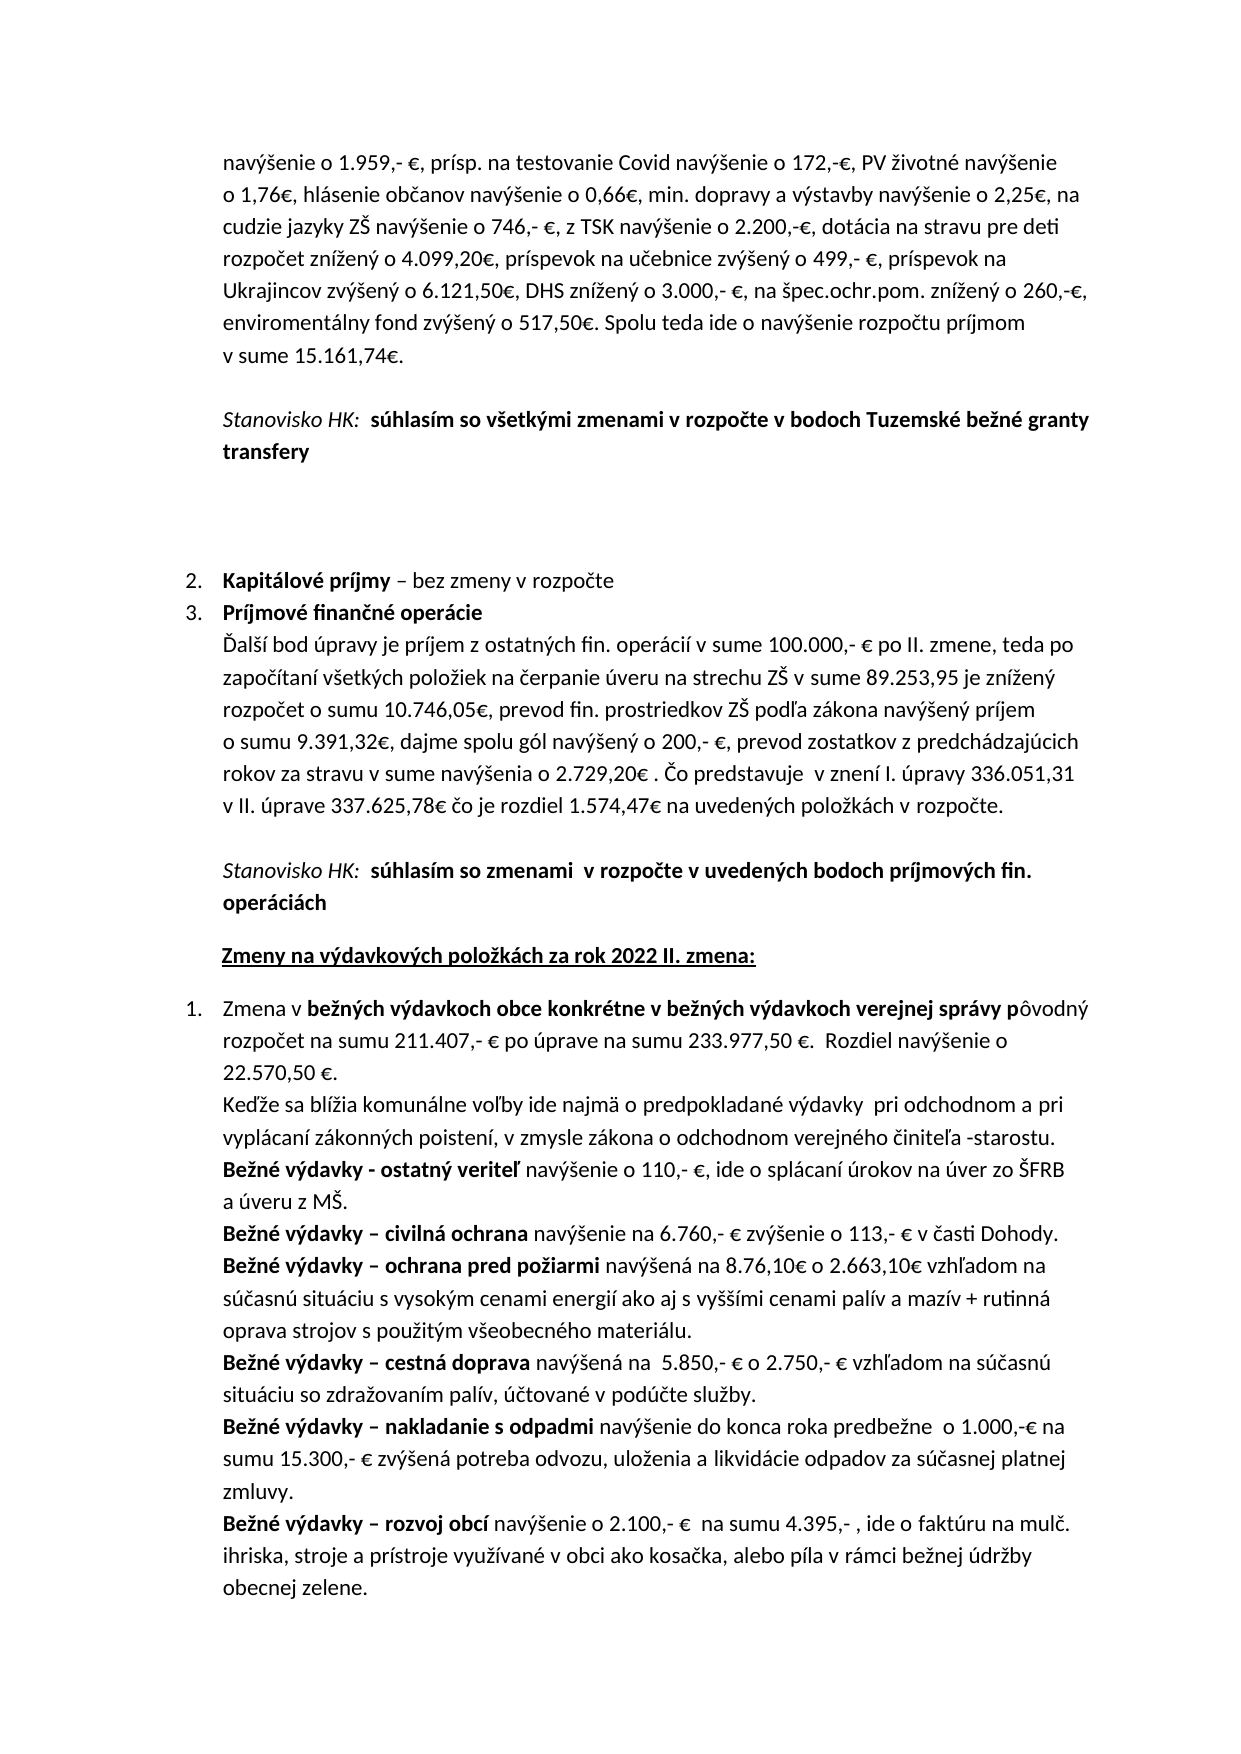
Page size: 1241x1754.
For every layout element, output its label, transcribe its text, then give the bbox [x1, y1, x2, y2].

list Bežné výdavky - ostatný veriteľ navýšenie o 110,- €, ide o splácaní úrokov na úver zo ŠFRB a úveru z MŠ. [223, 1155, 1093, 1215]
list Bežné výdavky – rozvoj obcí navýšenie o 2.100,- € na sumu 4.395,- , ide o faktúru na mulč. ihriska, stroje a prístroje využívané v obci ako kosačka, alebo píla v rámci bežnej údržby obecnej zelene. [223, 1509, 1093, 1601]
list Príjmové finančné operácie [185, 598, 1093, 626]
list Keďže sa blížia komunálne voľby ide najmä o predpokladané výdavky pri odchodnom a pri vyplácaní zákonných poistení, v zmysle zákona o odchodnom verejného činiteľa -starostu. [223, 1091, 1093, 1151]
list Bežné výdavky – cestná doprava navýšená na 5.850,- € o 2.750,- € vzhľadom na súčasnú situáciu so zdražovaním palív, účtované v podúčte služby. [223, 1348, 1093, 1408]
list Zmena v bežných výdavkoch obce konkrétne v bežných výdavkoch verejnej správy pôvodný rozpočet na sumu 211.407,- € po úprave na sumu 233.977,50 €. Rozdiel navýšenie o 22.570,50 €. [185, 994, 1093, 1086]
text Zmeny na výdavkových položkách za rok 2022 II. zmena: [148, 941, 1093, 969]
list Kapitálové príjmy – bez zmeny v rozpočte [185, 566, 1093, 594]
list Bežné výdavky – ochrana pred požiarmi navýšená na 8.76,10€ o 2.663,10€ vzhľadom na súčasnú situáciu s vysokým cenami energií ako aj s vyššími cenami palív a mazív + rutinná oprava strojov s použitým všeobecného materiálu. [223, 1251, 1093, 1344]
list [223, 148, 1093, 369]
list Bežné výdavky – nakladanie s odpadmi navýšenie do konca roka predbežne o 1.000,-€ na sumu 15.300,- € zvýšená potreba odvozu, uloženia a likvidácie odpadov za súčasnej platnej zmluvy. [223, 1412, 1093, 1505]
list Bežné výdavky – civilná ochrana navýšenie na 6.760,- € zvýšenie o 113,- € v časti Dohody. [223, 1219, 1093, 1247]
list Stanovisko HK: súhlasím so zmenami v rozpočte v uvedených bodoch príjmových fin. operáciách [223, 856, 1093, 916]
list Ďalší bod úpravy je príjem z ostatných fin. operácií v sume 100.000,- € po II. zmene, teda po započítaní všetkých položiek na čerpanie úveru na strechu ZŠ v sume 89.253,95 je znížený rozpočet o sumu 10.746,05€, prevod fin. prostriedkov ZŠ podľa zákona navýšený príjem o sumu 9.391,32€, dajme spolu gól navýšený o 200,- €, prevod zostatkov z predchádzajúcich rokov za stravu v sume navýšenia o 2.729,20€ . Čo predstavuje v znení I. úpravy 336.051,31 v II. úprave 337.625,78€ čo je rozdiel 1.574,47€ na uvedených položkách v rozpočte. [223, 630, 1093, 819]
list Stanovisko HK: súhlasím so všetkými zmenami v rozpočte v bodoch Tuzemské bežné granty transfery [223, 405, 1093, 465]
